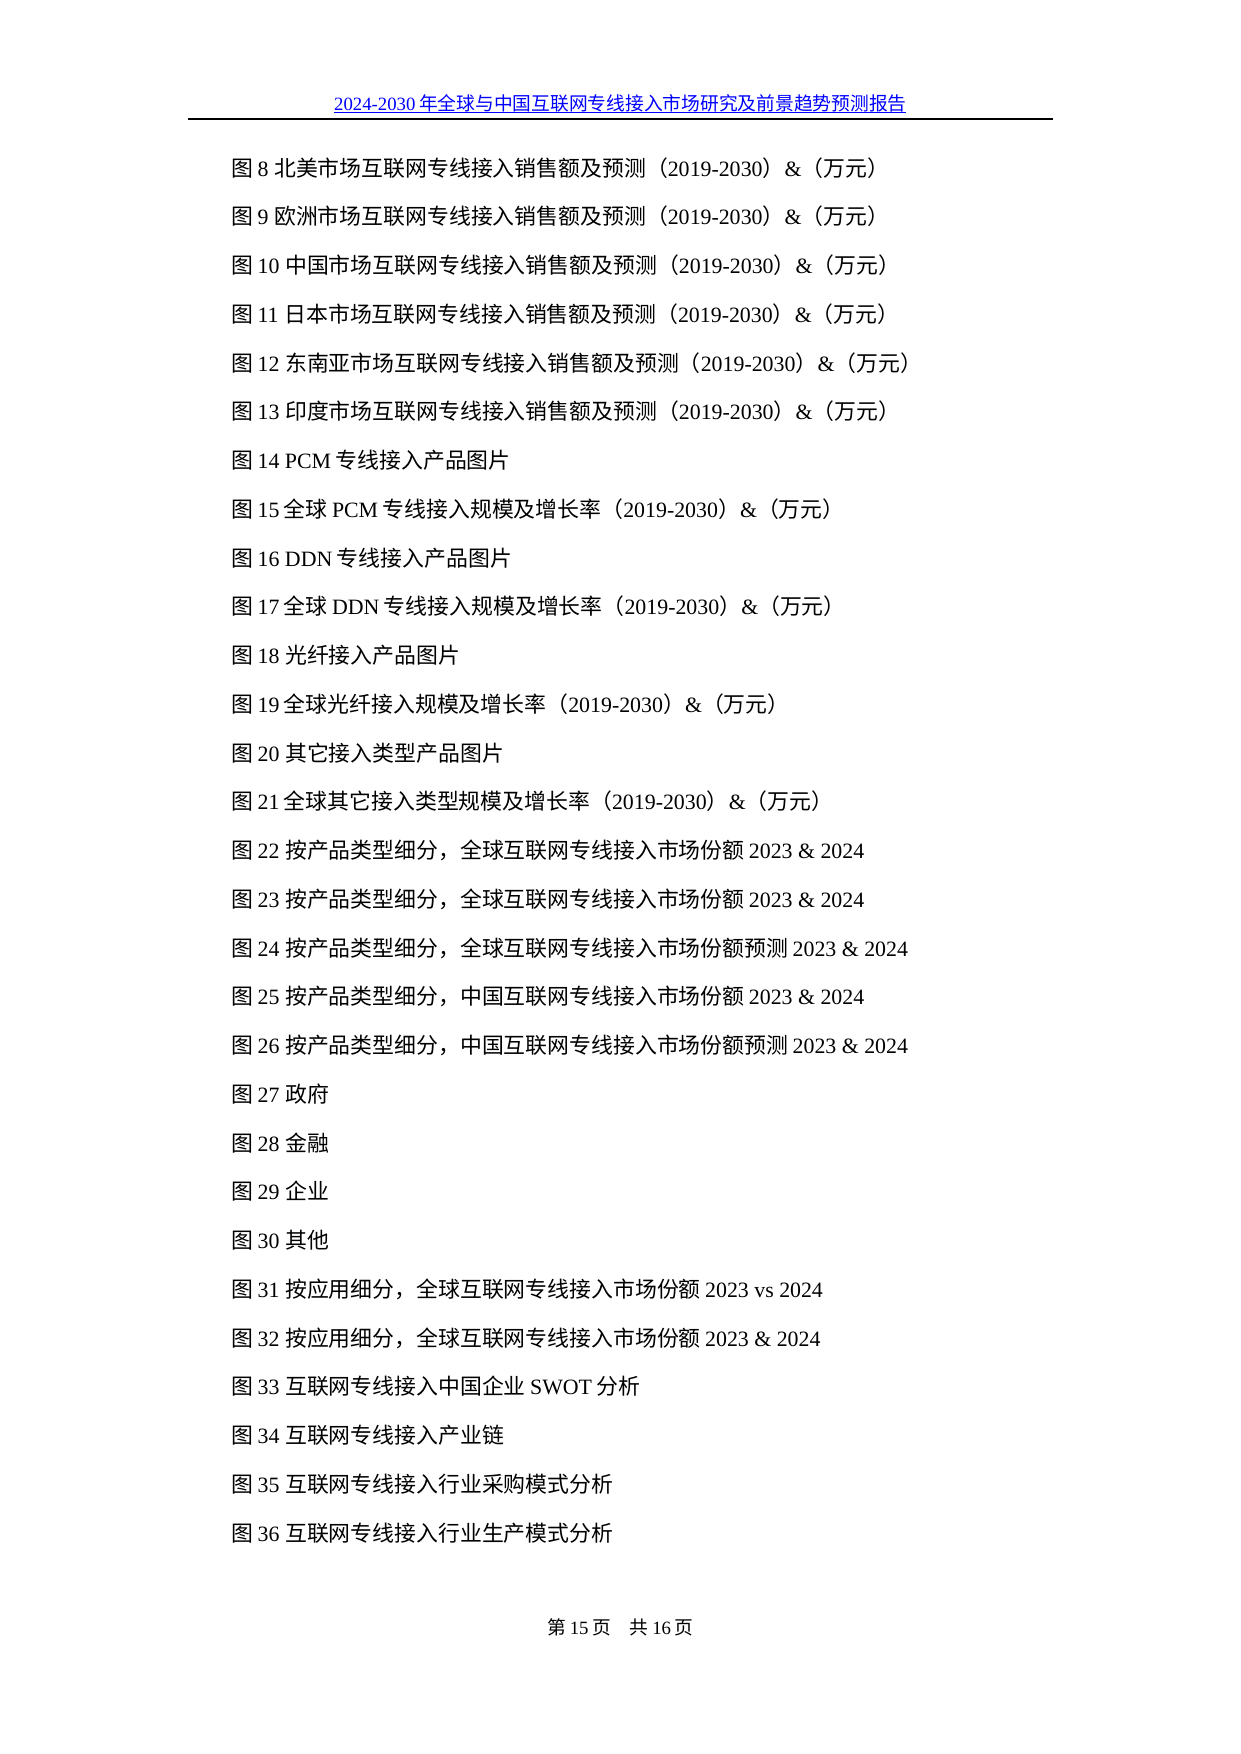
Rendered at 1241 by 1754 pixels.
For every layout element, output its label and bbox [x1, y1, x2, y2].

text [187, 150, 1053, 1548]
